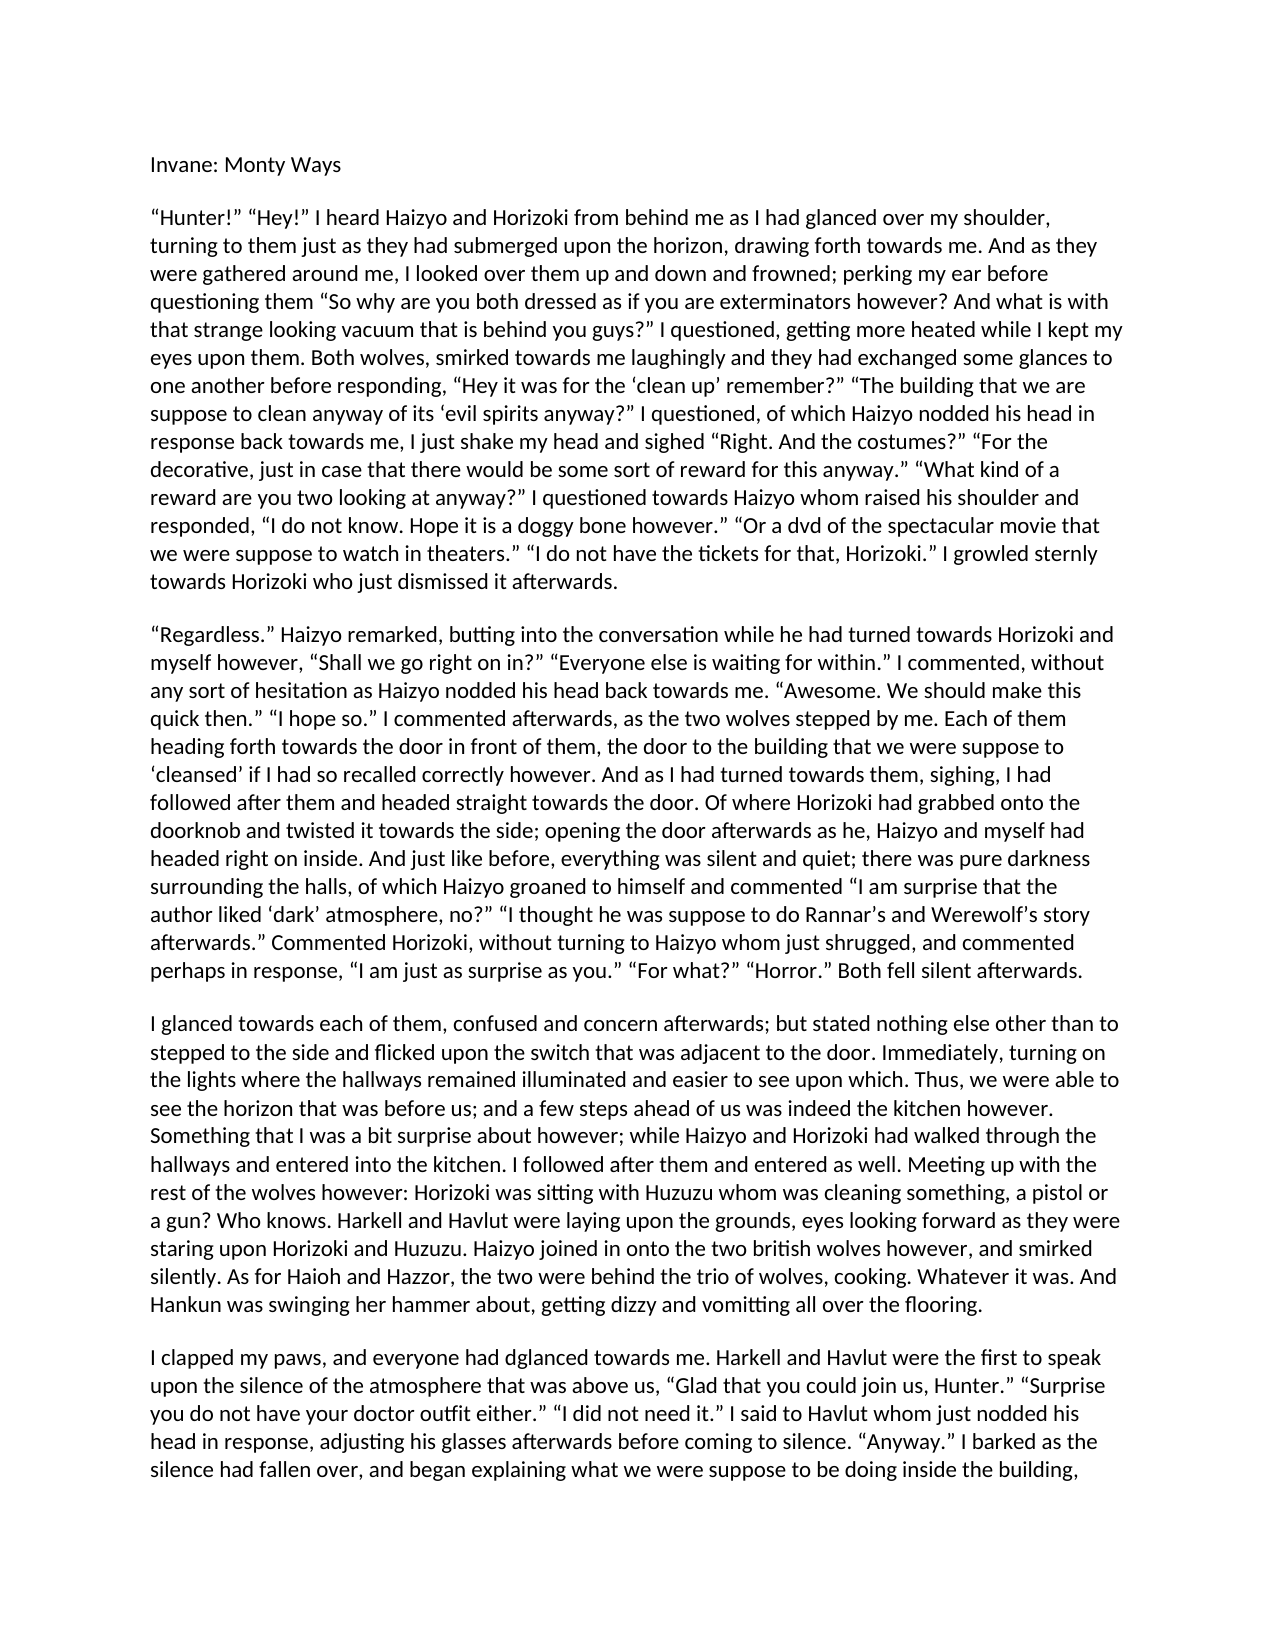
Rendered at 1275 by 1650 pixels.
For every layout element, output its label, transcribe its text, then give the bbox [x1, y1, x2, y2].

text I glanced towards each of them, confused and concern afterwards; but stated nothing else other than to stepped to the side and flicked upon the switch that was adjacent to the door. Immediately, turning on the lights where the hallways remained illuminated and easier to see upon which. Thus, we were able to see the horizon that was before us; and a few steps ahead of us was indeed the kitchen however. Something that I was a bit surprise about however; while Haizyo and Horizoki had walked through the hallways and entered into the kitchen. I followed after them and entered as well. Meeting up with the rest of the wolves however: Horizoki was sitting with Huzuzu whom was cleaning something, a pistol or a gun? Who knows. Harkell and Havlut were laying upon the grounds, eyes looking forward as they were staring upon Horizoki and Huzuzu. Haizyo joined in onto the two british wolves however, and smirked silently. As for Haioh and Hazzor, the two were behind the trio of wolves, cooking. Whatever it was. And Hankun was swinging her hammer about, getting dizzy and vomitting all over the flooring. [150, 1009, 1125, 1318]
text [150, 1343, 1125, 1483]
text Invane: Monty Ways [150, 150, 1125, 178]
text “Hunter!” “Hey!” I heard Haizyo and Horizoki from behind me as I had glanced over my shoulder, turning to them just as they had submerged upon the horizon, drawing forth towards me. And as they were gathered around me, I looked over them up and down and frowned; perking my ear before questioning them “So why are you both dressed as if you are exterminators however? And what is with that strange looking vacuum that is behind you guys?” I questioned, getting more heated while I kept my eyes upon them. Both wolves, smirked towards me laughingly and they had exchanged some glances to one another before responding, “Hey it was for the ‘clean up’ remember?” “The building that we are suppose to clean anyway of its ‘evil spirits anyway?” I questioned, of which Haizyo nodded his head in response back towards me, I just shake my head and sighed “Right. And the costumes?” “For the decorative, just in case that there would be some sort of reward for this anyway.” “What kind of a reward are you two looking at anyway?” I questioned towards Haizyo whom raised his shoulder and responded, “I do not know. Hope it is a doggy bone however.” “Or a dvd of the spectacular movie that we were suppose to watch in theaters.” “I do not have the tickets for that, Horizoki.” I growled sternly towards Horizoki who just dismissed it afterwards. [150, 203, 1125, 595]
text “Regardless.” Haizyo remarked, butting into the conversation while he had turned towards Horizoki and myself however, “Shall we go right on in?” “Everyone else is waiting for within.” I commented, without any sort of hesitation as Haizyo nodded his head back towards me. “Awesome. We should make this quick then.” “I hope so.” I commented afterwards, as the two wolves stepped by me. Each of them heading forth towards the door in front of them, the door to the building that we were suppose to ‘cleansed’ if I had so recalled correctly however. And as I had turned towards them, sighing, I had followed after them and headed straight towards the door. Of where Horizoki had grabbed onto the doorknob and twisted it towards the side; opening the door afterwards as he, Haizyo and myself had headed right on inside. And just like before, everything was silent and quiet; there was pure darkness surrounding the halls, of which Haizyo groaned to himself and commented “I am surprise that the author liked ‘dark’ atmosphere, no?” “I thought he was suppose to do Rannar’s and Werewolf’s story afterwards.” Commented Horizoki, without turning to Haizyo whom just shrugged, and commented perhaps in response, “I am just as surprise as you.” “For what?” “Horror.” Both fell silent afterwards. [150, 620, 1125, 984]
